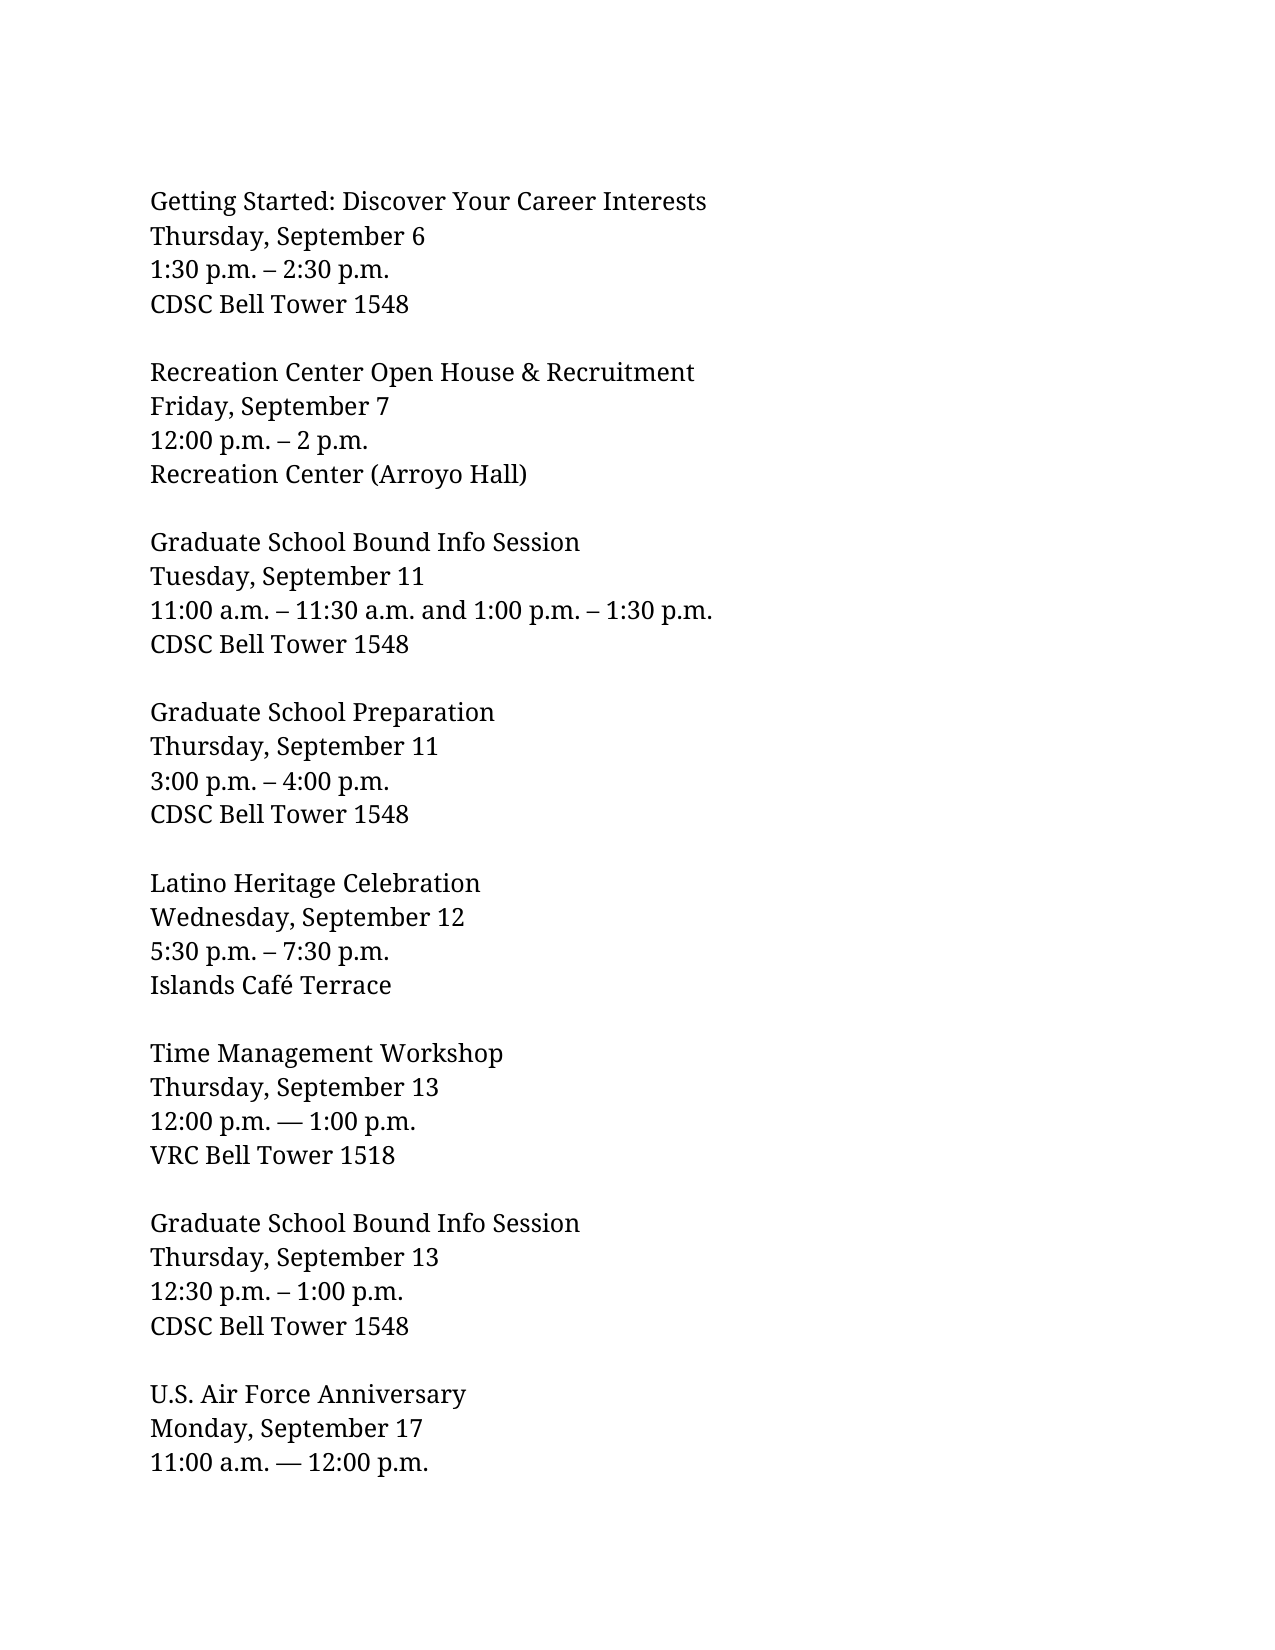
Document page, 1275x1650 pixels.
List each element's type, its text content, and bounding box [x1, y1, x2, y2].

text 12:00 p.m. – 2 p.m. [150, 422, 1125, 457]
text U.S. Air Force Anniversary [150, 1376, 1125, 1410]
text CDSC Bell Tower 1548 [150, 1308, 1125, 1342]
text CDSC Bell Tower 1548 [150, 627, 1125, 661]
text Graduate School Preparation [150, 695, 1125, 729]
text Thursday, September 11 [150, 729, 1125, 763]
text Getting Started: Discover Your Career Interests [150, 184, 1125, 218]
text VRC Bell Tower 1518 [150, 1138, 1125, 1172]
text Thursday, September 13 [150, 1070, 1125, 1104]
text 5:30 p.m. – 7:30 p.m. [150, 933, 1125, 967]
text CDSC Bell Tower 1548 [150, 797, 1125, 831]
text Time Management Workshop [150, 1036, 1125, 1070]
text Islands Café Terrace [150, 967, 1125, 1002]
text 12:30 p.m. – 1:00 p.m. [150, 1274, 1125, 1308]
text CDSC Bell Tower 1548 [150, 286, 1125, 320]
text Graduate School Bound Info Session [150, 525, 1125, 559]
text 12:00 p.m. — 1:00 p.m. [150, 1104, 1125, 1138]
text Thursday, September 13 [150, 1240, 1125, 1274]
text Wednesday, September 12 [150, 899, 1125, 933]
text Friday, September 7 [150, 388, 1125, 422]
text Latino Heritage Celebration [150, 865, 1125, 899]
text Recreation Center Open House & Recruitment [150, 354, 1125, 388]
text 1:30 p.m. – 2:30 p.m. [150, 252, 1125, 286]
text Tuesday, September 11 [150, 559, 1125, 593]
text Recreation Center (Arroyo Hall) [150, 457, 1125, 491]
text Monday, September 17 [150, 1410, 1125, 1444]
text 3:00 p.m. – 4:00 p.m. [150, 763, 1125, 797]
text Thursday, September 6 [150, 218, 1125, 252]
text 11:00 a.m. – 11:30 a.m. and 1:00 p.m. – 1:30 p.m. [150, 593, 1125, 627]
text 11:00 a.m. — 12:00 p.m. [150, 1444, 1125, 1478]
text Graduate School Bound Info Session [150, 1206, 1125, 1240]
